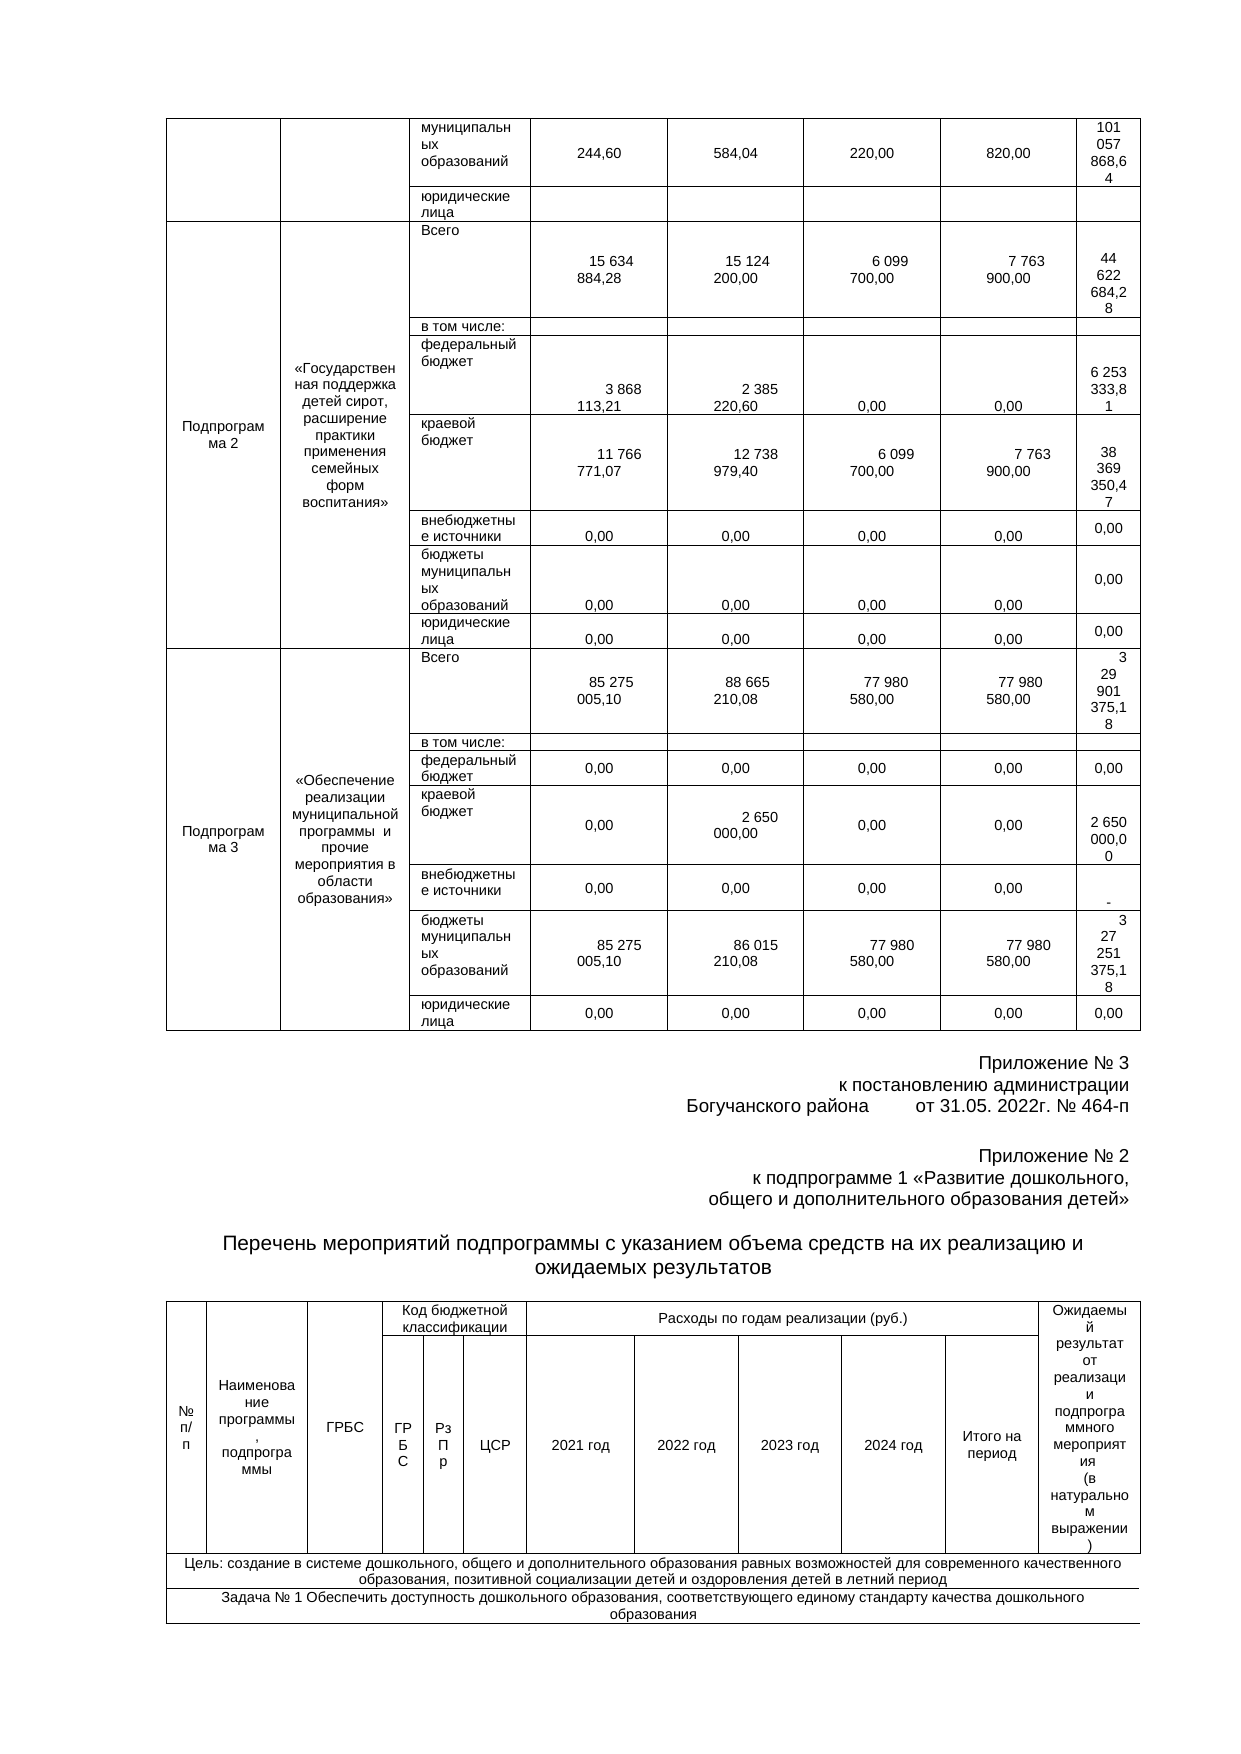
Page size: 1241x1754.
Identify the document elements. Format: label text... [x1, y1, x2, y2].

table_cell 0,00 [941, 511, 1076, 545]
table_cell 0,00 [531, 786, 667, 864]
table_cell 77 980 580,00 [941, 649, 1076, 732]
table_cell 0,00 [1077, 546, 1140, 613]
table_cell 2021 год [527, 1336, 634, 1553]
table_cell [531, 187, 667, 221]
table_cell Подпрограмма 2 [167, 222, 280, 648]
table_cell 44 622 684,28 [1077, 222, 1140, 317]
table_cell 11 766 771,07 [531, 415, 667, 510]
table_cell 6 253 333,81 [1077, 336, 1140, 414]
table_cell в том числе: [410, 734, 530, 750]
table_cell Задача № 1 Обеспечить доступность дошкольного образования, соответствующего единому стандарту качества дошкольного образования [167, 1588, 1140, 1622]
table_cell 38 369 350,47 [1077, 415, 1140, 510]
table_cell 2 101 057 868,64 [1077, 119, 1140, 186]
table_cell краевой бюджет [410, 415, 530, 510]
table_cell 0,00 [668, 546, 803, 613]
table_cell 77 980 580,00 [804, 649, 940, 732]
table_cell [668, 187, 803, 221]
table_cell 0,00 [531, 614, 667, 648]
table_cell [804, 318, 940, 335]
table_cell 0,00 [804, 614, 940, 648]
table_cell 510 029 220,00 [804, 119, 940, 186]
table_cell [410, 119, 530, 186]
table_cell 86 015 210,08 [668, 911, 803, 995]
table_cell внебюджетные источники [410, 865, 530, 910]
table_cell 2024 год [842, 1336, 945, 1553]
table_cell - [1077, 865, 1140, 910]
table_cell 0,00 [668, 511, 803, 545]
table_cell 0,00 [804, 865, 940, 910]
table_cell 0,00 [1077, 511, 1140, 545]
table_cell [941, 734, 1076, 750]
table_cell 0,00 [531, 996, 667, 1029]
table_cell 0,00 [668, 751, 803, 785]
table_cell 2022 год [635, 1336, 738, 1553]
table_header Ожидаемый результат от реализации подпрограммного мероприятия (в натуральном выражении) [1039, 1302, 1140, 1553]
table_cell 545 194 584,04 [668, 119, 803, 186]
table_cell 6 099 700,00 [804, 222, 940, 317]
table_cell юридические лица [410, 996, 530, 1029]
table_cell 15 634 884,28 [531, 222, 667, 317]
table_cell 0,00 [668, 996, 803, 1029]
table_cell [1077, 187, 1140, 221]
table_cell 88 665 210,08 [668, 649, 803, 732]
table_cell 0,00 [804, 786, 940, 864]
table_cell юридические лица [410, 614, 530, 648]
table_cell Рз Пр [424, 1336, 463, 1553]
table_cell [531, 734, 667, 750]
table_cell 327 251 375,18 [1077, 911, 1140, 995]
table_cell в том числе: [410, 318, 530, 335]
table_cell краевой бюджет [410, 786, 530, 864]
table_cell [531, 318, 667, 335]
table_cell 0,00 [804, 751, 940, 785]
table_cell Итого на период [946, 1336, 1038, 1553]
table_header Приложение № 3 к постановлению администрации Богучанского района от 31.05. 2022г. № 464-п Приложение № 2 к подпрограмме 1 «Развитие дошкольного, общего и дополнительного образования детей» Перечень мероприятий подпрограммы с указанием объема средств на их реализацию и ожидаемых результатов [166, 1052, 1140, 1279]
table_cell 0,00 [1077, 751, 1140, 785]
table_cell 2 385 220,60 [668, 336, 803, 414]
table_cell 535 975 244,60 [531, 119, 667, 186]
table_cell 2 650 000,00 [1077, 786, 1140, 864]
table_cell 0,00 [941, 751, 1076, 785]
table_header № п/п [167, 1302, 206, 1553]
table_cell 329 901 375,18 [1077, 649, 1140, 732]
table_cell [804, 187, 940, 221]
table_cell 0,00 [941, 336, 1076, 414]
table_cell [804, 734, 940, 750]
table_cell юридические лица [410, 187, 530, 221]
table_cell 0,00 [804, 511, 940, 545]
table_cell 0,00 [668, 614, 803, 648]
table_cell [1077, 318, 1140, 335]
table_cell 77 980 580,00 [804, 911, 940, 995]
table_cell 7 763 900,00 [941, 222, 1076, 317]
table_cell 0,00 [1077, 996, 1140, 1029]
table_cell внебюджетные источники [410, 511, 530, 545]
table_cell «Государственная поддержка детей сирот, расширение практики применения семейных форм воспитания» [281, 222, 409, 648]
table_header Расходы по годам реализации (руб.) [527, 1302, 1038, 1335]
table_cell 0,00 [668, 865, 803, 910]
table_cell 0,00 [804, 546, 940, 613]
table_cell ЦСР [464, 1336, 526, 1553]
table_cell 0,00 [941, 865, 1076, 910]
table_cell 0,00 [1077, 614, 1140, 648]
table_cell федеральный бюджет [410, 751, 530, 785]
table_cell 85 275 005,10 [531, 649, 667, 732]
table_cell 0,00 [531, 865, 667, 910]
table_cell 2023 год [739, 1336, 841, 1553]
table_cell [1077, 734, 1140, 750]
table_cell 0,00 [941, 996, 1076, 1029]
table_cell 12 738 979,40 [668, 415, 803, 510]
table_cell [941, 187, 1076, 221]
table_cell Всего [410, 649, 530, 732]
table_cell [668, 734, 803, 750]
table_cell 0,00 [531, 546, 667, 613]
table_cell «Обеспечение реализации муниципальной программы и прочие мероприятия в области образования» [281, 649, 409, 1029]
table_cell [668, 318, 803, 335]
table_cell 0,00 [531, 751, 667, 785]
table_cell 0,00 [941, 546, 1076, 613]
table_cell бюджеты муниципальных образований [410, 911, 530, 995]
table_cell 77 980 580,00 [941, 911, 1076, 995]
table_cell Всего [410, 222, 530, 317]
table_cell 85 275 005,10 [531, 911, 667, 995]
table_cell 509 858 820,00 [941, 119, 1076, 186]
table_header Код бюджетной классификации [383, 1302, 526, 1335]
table_cell Подпрограмма 3 [167, 649, 280, 1029]
table_cell 0,00 [804, 336, 940, 414]
table_cell [941, 318, 1076, 335]
table_cell ГРБС [383, 1336, 423, 1553]
table_cell 15 124 200,00 [668, 222, 803, 317]
table_cell Цель: создание в системе дошкольного, общего и дополнительного образования равных возможностей для современного качественного образования, позитивной социализации детей и оздоровления детей в летний период [167, 1554, 1140, 1588]
table_cell 6 099 700,00 [804, 415, 940, 510]
table_header Наименование программы, подпрограммы [207, 1302, 307, 1553]
table_cell 0,00 [804, 996, 940, 1029]
table_cell 3 868 113,21 [531, 336, 667, 414]
table_cell 2 650 000,00 [668, 786, 803, 864]
table_header ГРБС [308, 1302, 382, 1553]
table_cell 0,00 [531, 511, 667, 545]
table_cell 7 763 900,00 [941, 415, 1076, 510]
table_cell 0,00 [941, 614, 1076, 648]
table_cell 0,00 [941, 786, 1076, 864]
table_cell бюджеты муниципальных образований [410, 546, 530, 613]
table_cell федеральный бюджет [410, 336, 530, 414]
